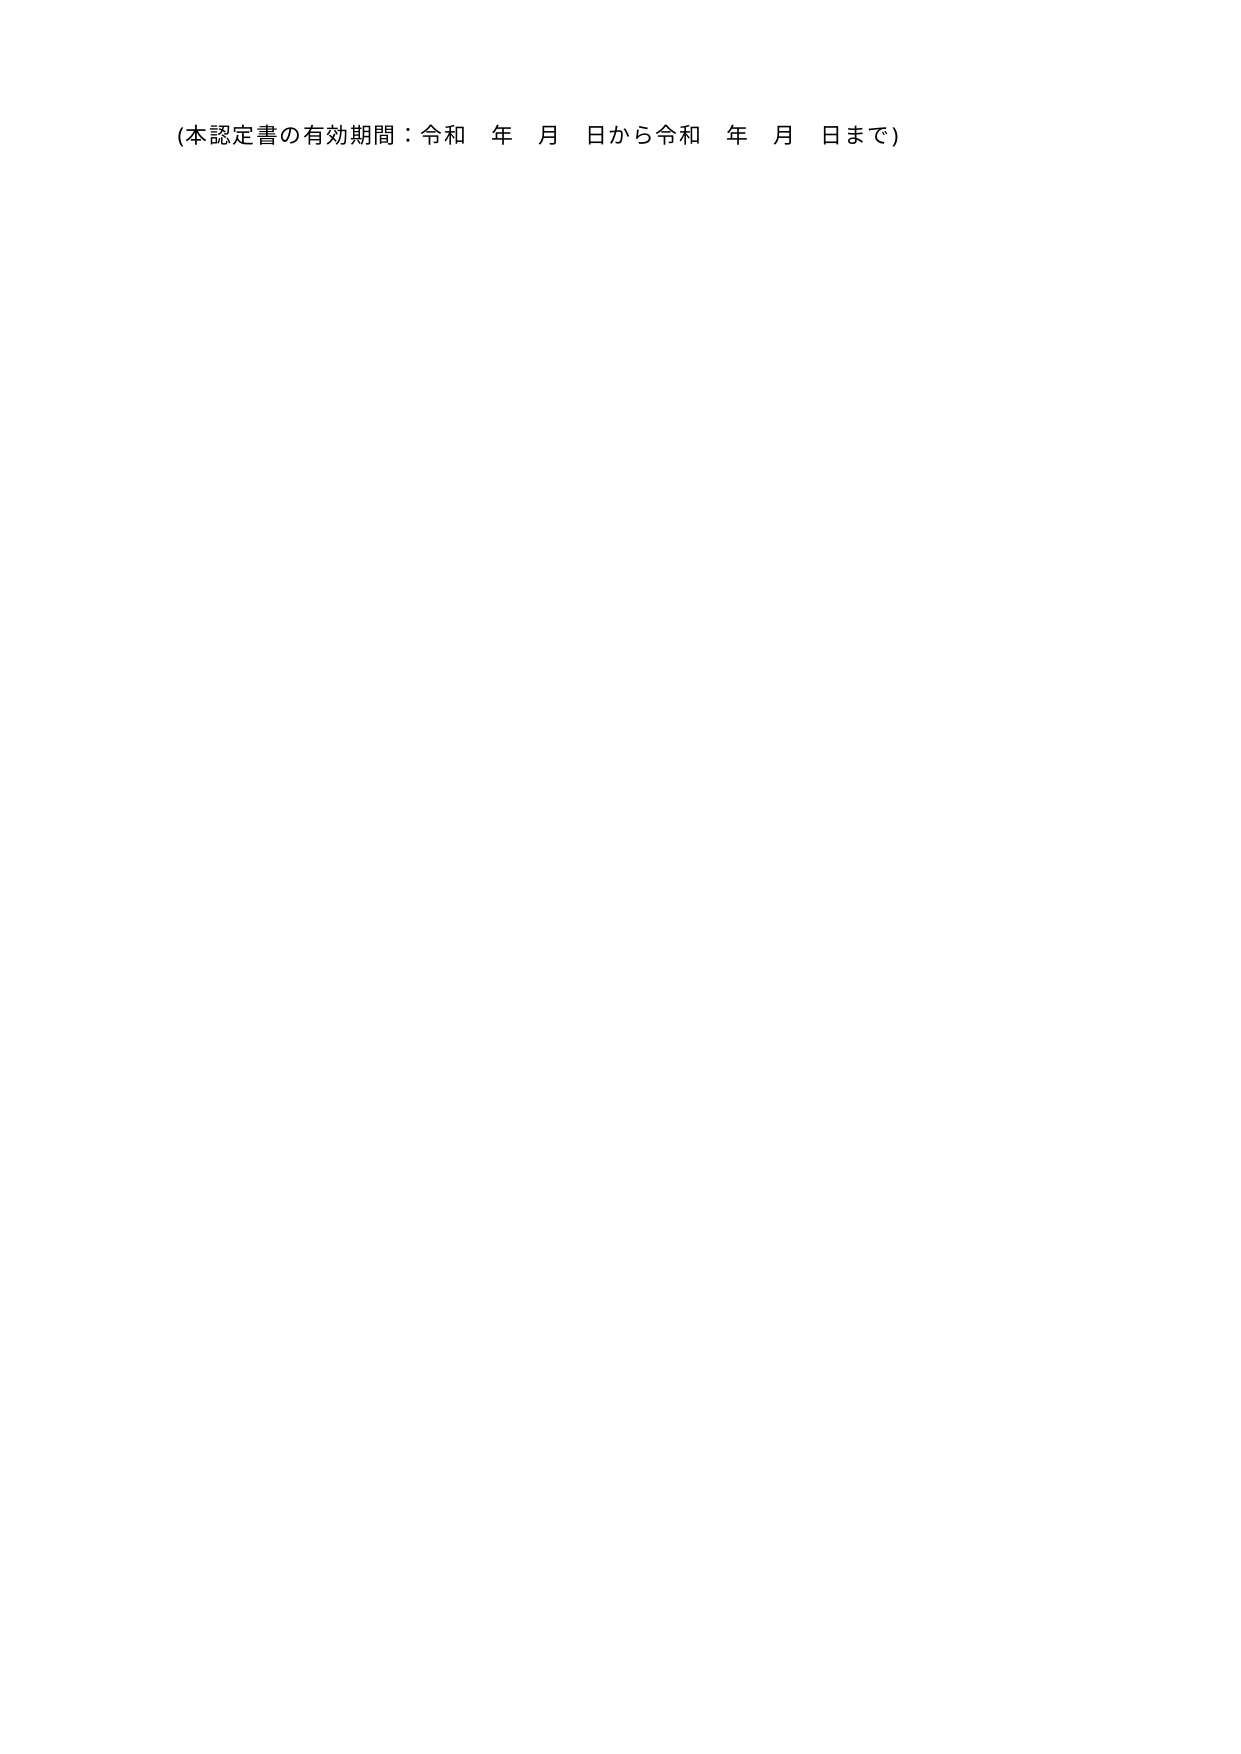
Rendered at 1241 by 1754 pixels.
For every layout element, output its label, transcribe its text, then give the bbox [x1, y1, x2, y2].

text (本認定書の有効期間：令和 年 月 日から令和 年 月 日まで) [177, 118, 1063, 150]
